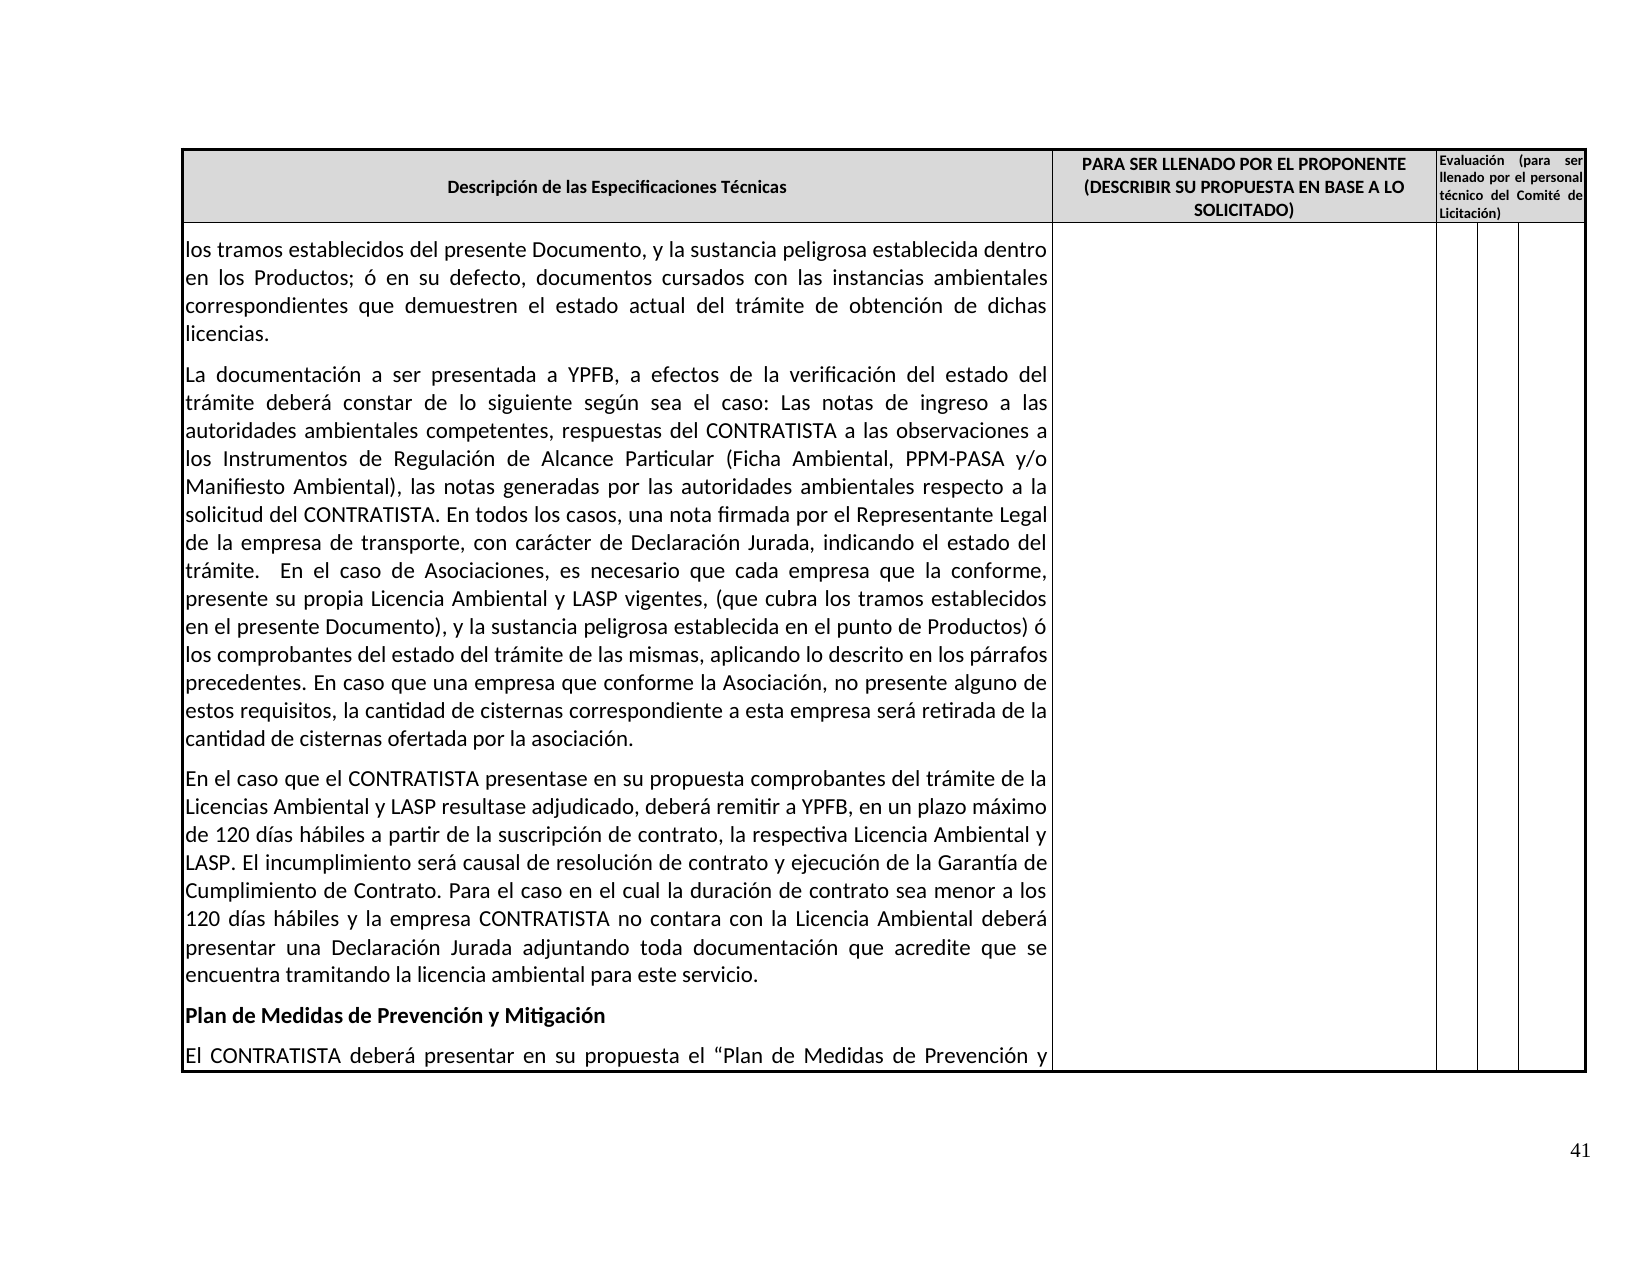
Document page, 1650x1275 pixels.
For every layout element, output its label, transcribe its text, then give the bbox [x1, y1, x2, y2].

table_cell [1053, 223, 1436, 1070]
table_header Evaluación (para ser llenado por el personal técnico del Comité de Licitación) [1437, 151, 1584, 222]
table_cell [1437, 223, 1477, 1070]
table_cell [1478, 223, 1518, 1070]
table_header Descripción de las Especificaciones Técnicas [184, 151, 1052, 222]
table_cell [1519, 223, 1584, 1070]
table_header PARA SER LLENADO POR EL PROPONENTE (DESCRIBIR SU PROPUESTA EN BASE A LO SOLICITADO) [1053, 151, 1436, 222]
